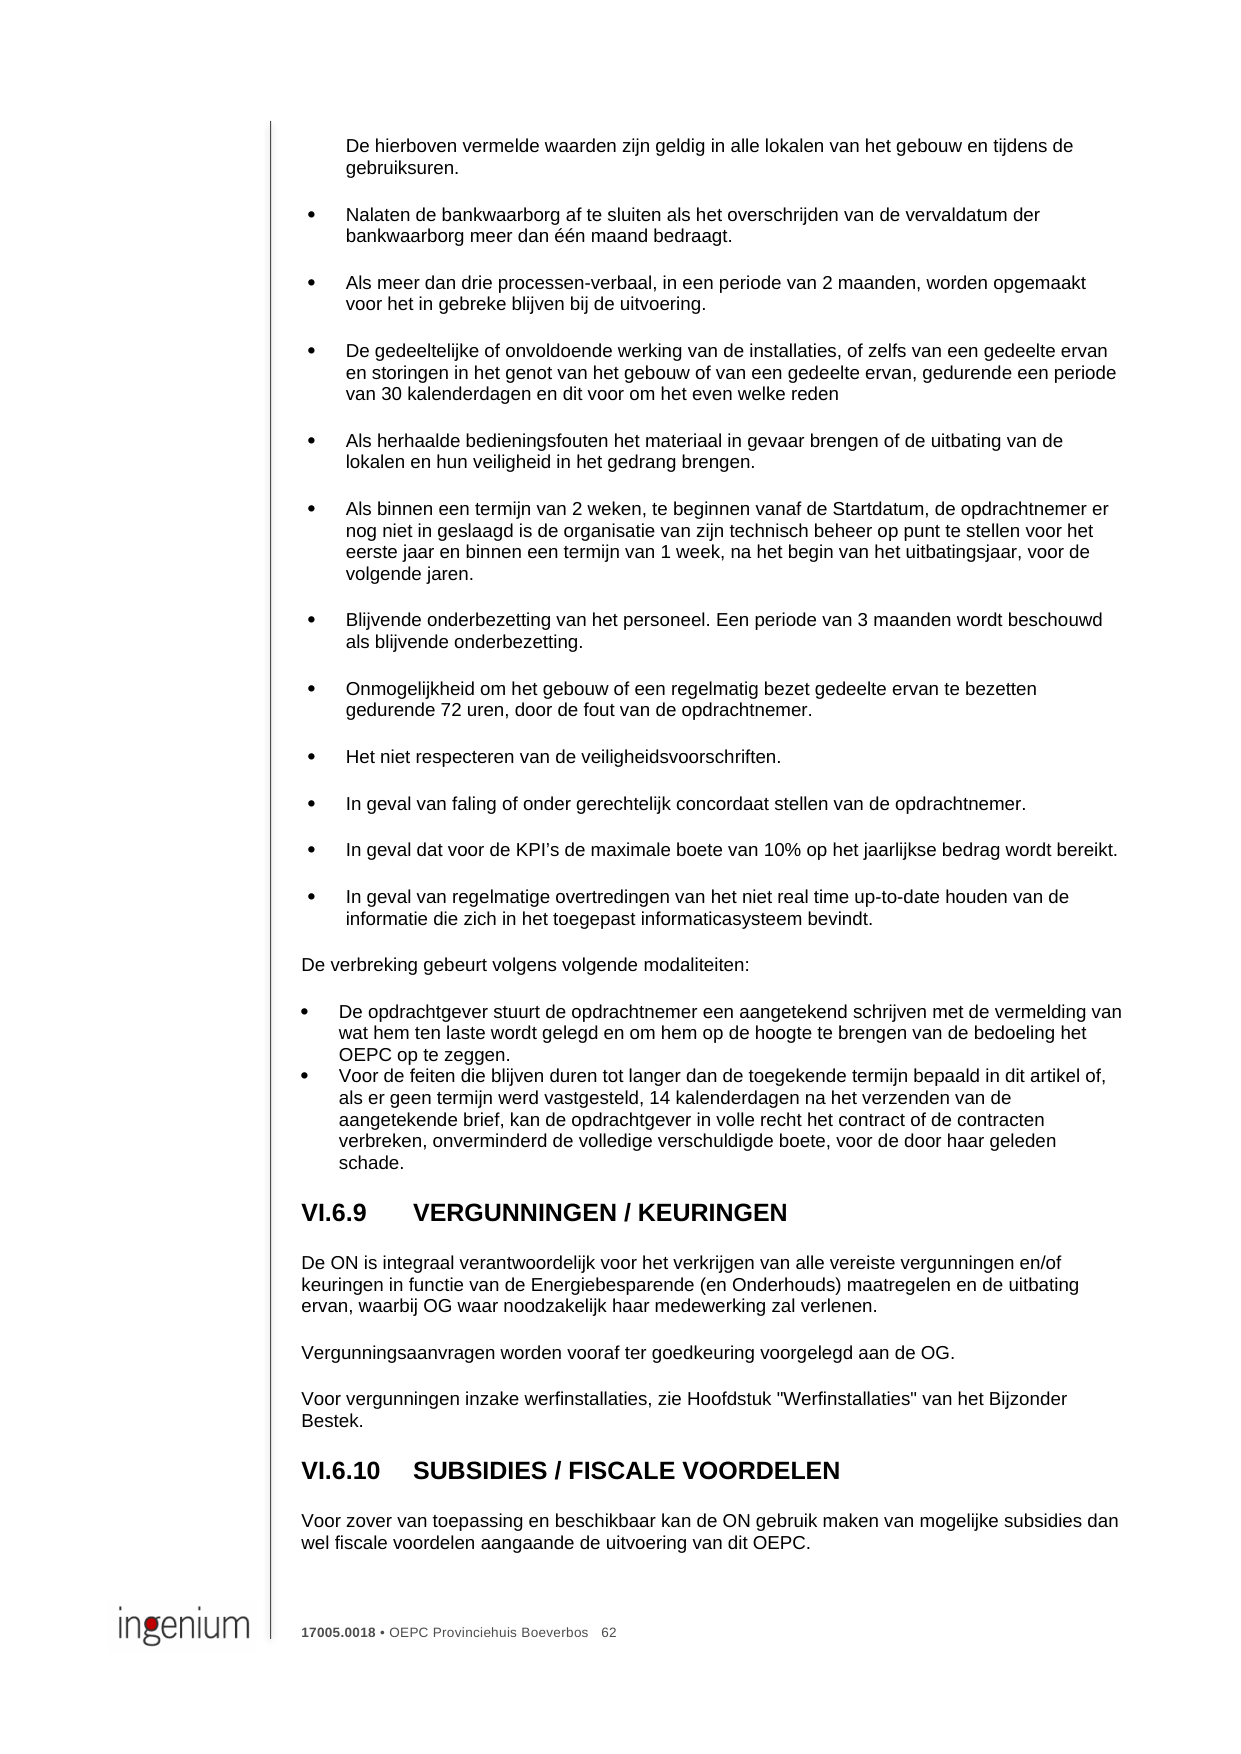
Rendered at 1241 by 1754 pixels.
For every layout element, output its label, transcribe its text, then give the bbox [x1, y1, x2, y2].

list Als meer dan drie processen-verbaal, in een periode van 2 maanden, worden opgemaakt voor het in gebreke blijven bij de uitvoering. [308, 272, 1122, 315]
text De opdrachtgever stuurt de opdrachtnemer een aangetekend schrijven met de vermelding van wat hem ten laste wordt gelegd en om hem op de hoogte te brengen van de bedoeling het OEPC op te zeggen. [301, 1000, 1122, 1065]
list Nalaten de bankwaarborg af te sluiten als het overschrijden van de vervaldatum der bankwaarborg meer dan één maand bedraagt. [308, 203, 1122, 247]
list In geval van regelmatige overtredingen van het niet real time up-to-date houden van de informatie die zich in het toegepast informaticasysteem bevindt. [308, 886, 1122, 929]
text Voor zover van toepassing en beschikbaar kan de ON gebruik maken van mogelijke subsidies dan wel fiscale voordelen aangaande de uitvoering van dit OEPC. [301, 1510, 1122, 1553]
list Onmogelijkheid om het gebouw of een regelmatig bezet gedeelte ervan te bezetten gedurende 72 uren, door de fout van de opdrachtnemer. [308, 677, 1122, 721]
picture [107, 1599, 258, 1653]
text Voor vergunningen inzake werfinstallaties, zie Hoofdstuk "Werfinstallaties" van het Bijzonder Bestek. [301, 1388, 1122, 1431]
text Subsidies / fiscale voordelen [301, 1456, 1122, 1485]
text Vergunningsaanvragen worden vooraf ter goedkeuring voorgelegd aan de OG. [301, 1342, 1122, 1363]
list De gedeeltelijke of onvoldoende werking van de installaties, of zelfs van een gedeelte ervan en storingen in het genot van het gebouw of van een gedeelte ervan, gedurende een periode van 30 kalenderdagen en dit voor om het even welke reden [308, 340, 1122, 404]
text Voor de feiten die blijven duren tot langer dan de toegekende termijn bepaald in dit artikel of, als er geen termijn werd vastgesteld, 14 kalenderdagen na het verzenden van de aangetekende brief, kan de opdrachtgever in volle recht het contract of de contracten verbreken, onverminderd de volledige verschuldigde boete, voor de door haar geleden schade. [301, 1065, 1122, 1173]
list In geval dat voor de KPI’s de maximale boete van 10% op het jaarlijkse bedrag wordt bereikt. [308, 839, 1122, 861]
text De verbreking gebeurt volgens volgende modaliteiten: [301, 954, 1122, 975]
list In geval van faling of onder gerechtelijk concordaat stellen van de opdrachtnemer. [308, 792, 1122, 814]
list Blijvende onderbezetting van het personeel. Een periode van 3 maanden wordt beschouwd als blijvende onderbezetting. [308, 609, 1122, 652]
list Als binnen een termijn van 2 weken, te beginnen vanaf de Startdatum, de opdrachtnemer er nog niet in geslaagd is de organisatie van zijn technisch beheer op punt te stellen voor het eerste jaar en binnen een termijn van 1 week, na het begin van het uitbatingsjaar, voor de volgende jaren. [308, 498, 1122, 584]
text De ON is integraal verantwoordelijk voor het verkrijgen van alle vereiste vergunningen en/of keuringen in functie van de Energiebesparende (en Onderhouds) maatregelen en de uitbating ervan, waarbij OG waar noodzakelijk haar medewerking zal verlenen. [301, 1252, 1122, 1317]
list Het niet respecteren van de veiligheidsvoorschriften. [308, 746, 1122, 767]
text Vergunningen / keuringen [301, 1198, 1122, 1227]
list Als herhaalde bedieningsfouten het materiaal in gevaar brengen of de uitbating van de lokalen en hun veiligheid in het gedrang brengen. [308, 429, 1122, 473]
text De hierboven vermelde waarden zijn geldig in alle lokalen van het gebouw en tijdens de gebruiksuren. [346, 135, 1122, 178]
